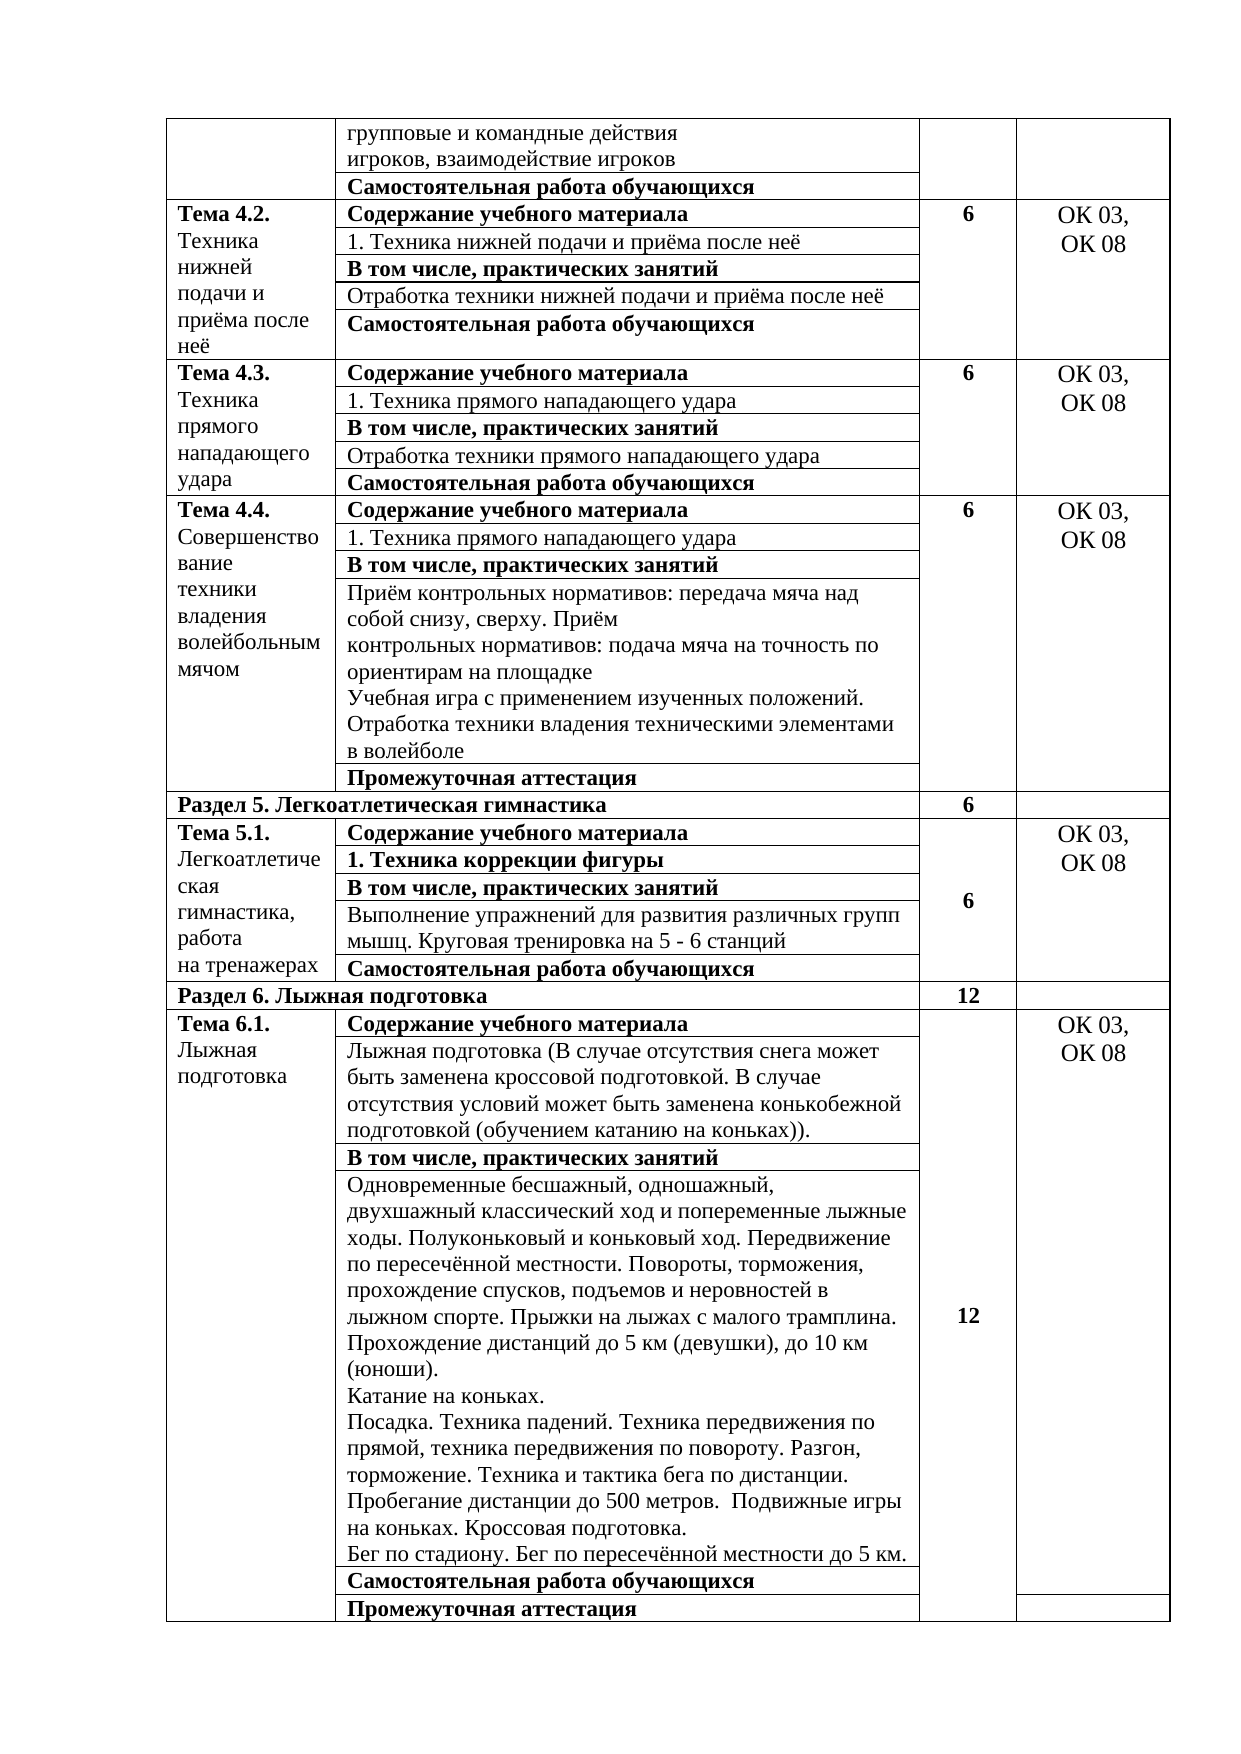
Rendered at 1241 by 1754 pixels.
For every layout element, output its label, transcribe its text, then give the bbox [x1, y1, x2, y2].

table_cell [884, 496, 919, 523]
table_cell 1. Техника прямого нападающего удара [336, 524, 884, 550]
table_cell В том числе, практических занятий [336, 255, 919, 281]
table_cell Самостоятельная работа обучающихся [336, 469, 919, 495]
table_cell 12 [920, 982, 1016, 1009]
table_cell Самостоятельная работа обучающихся [336, 955, 919, 981]
table_cell 6 [920, 200, 1016, 358]
table_cell Выполнение упражнений для развития различных групп мышц. Круговая тренировка на 5 - 6 станций [336, 901, 919, 954]
table_cell ОК 03, ОК 08 [1017, 1010, 1169, 1594]
table_cell Содержание учебного материала [336, 1010, 919, 1036]
table_cell Содержание учебного материала [336, 200, 884, 227]
table_cell [884, 846, 919, 873]
table_cell В том числе, практических занятий [336, 874, 919, 900]
table_cell [1017, 1595, 1169, 1621]
table_cell 1. Техника нижней подачи и приёма после неё [336, 228, 884, 254]
table_cell Тема 4.2. Техника нижней подачи и приёма после неё [167, 200, 335, 358]
table_cell [1017, 982, 1169, 1009]
table_cell Отработка техники нижней подачи и приёма после неё [336, 283, 919, 309]
table_cell Лыжная подготовка (В случае отсутствия снега может быть заменена кроссовой подготовкой. В случае отсутствия условий может быть заменена конькобежной подготовкой (обучением катанию на коньках)). [336, 1037, 919, 1142]
table_cell Раздел 5. Легкоатлетическая гимнастика [167, 792, 919, 818]
table_cell Тема 5.1. Легкоатлетическая гимнастика, работа на тренажерах [167, 819, 335, 981]
table_cell Одновременные бесшажный, одношажный, двухшажный классический ход и попеременные лыжные ходы. Полуконьковый и коньковый ход. Передвижение по пересечённой местности. Повороты, торможения, прохождение спусков, подъемов и неровностей в лыжном спорте. Прыжки на лыжах с малого трамплина. Прохождение дистанций до 5 км (девушки), до 10 км (юноши). Катание на коньках. Посадка. Техника падений. Техника передвижения по прямой, техника передвижения по повороту. Разгон, торможение. Техника и тактика бега по дистанции. Пробегание дистанции до 500 метров. Подвижные игры на коньках. Кроссовая подготовка. Бег по стадиону. Бег по пересечённой местности до 5 км. [336, 1171, 919, 1566]
table_cell Отработка техники прямого нападающего удара [336, 442, 919, 468]
table_cell Раздел 6. Лыжная подготовка [167, 982, 919, 1009]
table_cell 6 [920, 496, 1016, 791]
table_cell ОК 03, ОК 08 [1017, 496, 1169, 791]
table_cell 6 [920, 819, 1016, 981]
table_cell [884, 360, 919, 386]
table_cell Содержание учебного материала [336, 496, 884, 523]
table_cell Тема 6.1. Лыжная подготовка [167, 1010, 335, 1621]
table_cell ОК 03, ОК 08 [1017, 819, 1169, 981]
table_cell В том числе, практических занятий [336, 551, 919, 578]
table_cell [884, 387, 919, 413]
table_cell Содержание учебного материала [336, 360, 884, 386]
table_cell 6 [920, 360, 1016, 495]
table_cell Тема 4.3. Техника прямого нападающего удара [167, 360, 335, 495]
table_cell Приём контрольных нормативов: передача мяча над собой снизу, сверху. Приём контрольных нормативов: подача мяча на точность по ориентирам на площадке Учебная игра с применением изученных положений. Отработка техники владения техническими элементами в волейболе [336, 579, 919, 763]
table_cell [884, 524, 919, 550]
table_cell 1. Техника коррекции фигуры [336, 846, 884, 873]
table_cell [1017, 792, 1169, 818]
table_cell Промежуточная аттестация [336, 1595, 919, 1621]
table_cell ОК 03, ОК 08 [1017, 200, 1169, 358]
table_cell 6 [920, 792, 1016, 818]
table_cell Самостоятельная работа обучающихся [336, 1567, 919, 1594]
table_cell Промежуточная аттестация [336, 764, 919, 791]
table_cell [336, 119, 919, 172]
table_cell 1. Техника прямого нападающего удара [336, 387, 884, 413]
table_cell [884, 200, 919, 227]
table_cell [884, 228, 919, 254]
table_cell 12 [920, 1010, 1016, 1621]
table_cell В том числе, практических занятий [336, 1144, 919, 1170]
table_cell Содержание учебного материала [336, 819, 884, 845]
table_cell [884, 819, 919, 845]
table_cell В том числе, практических занятий [336, 414, 919, 441]
table_cell Самостоятельная работа обучающихся [336, 310, 919, 358]
table_cell Самостоятельная работа обучающихся [336, 173, 919, 199]
table_cell Тема 4.4. Совершенствование техники владения волейбольным мячом [167, 496, 335, 791]
table_cell ОК 03, ОК 08 [1017, 360, 1169, 495]
